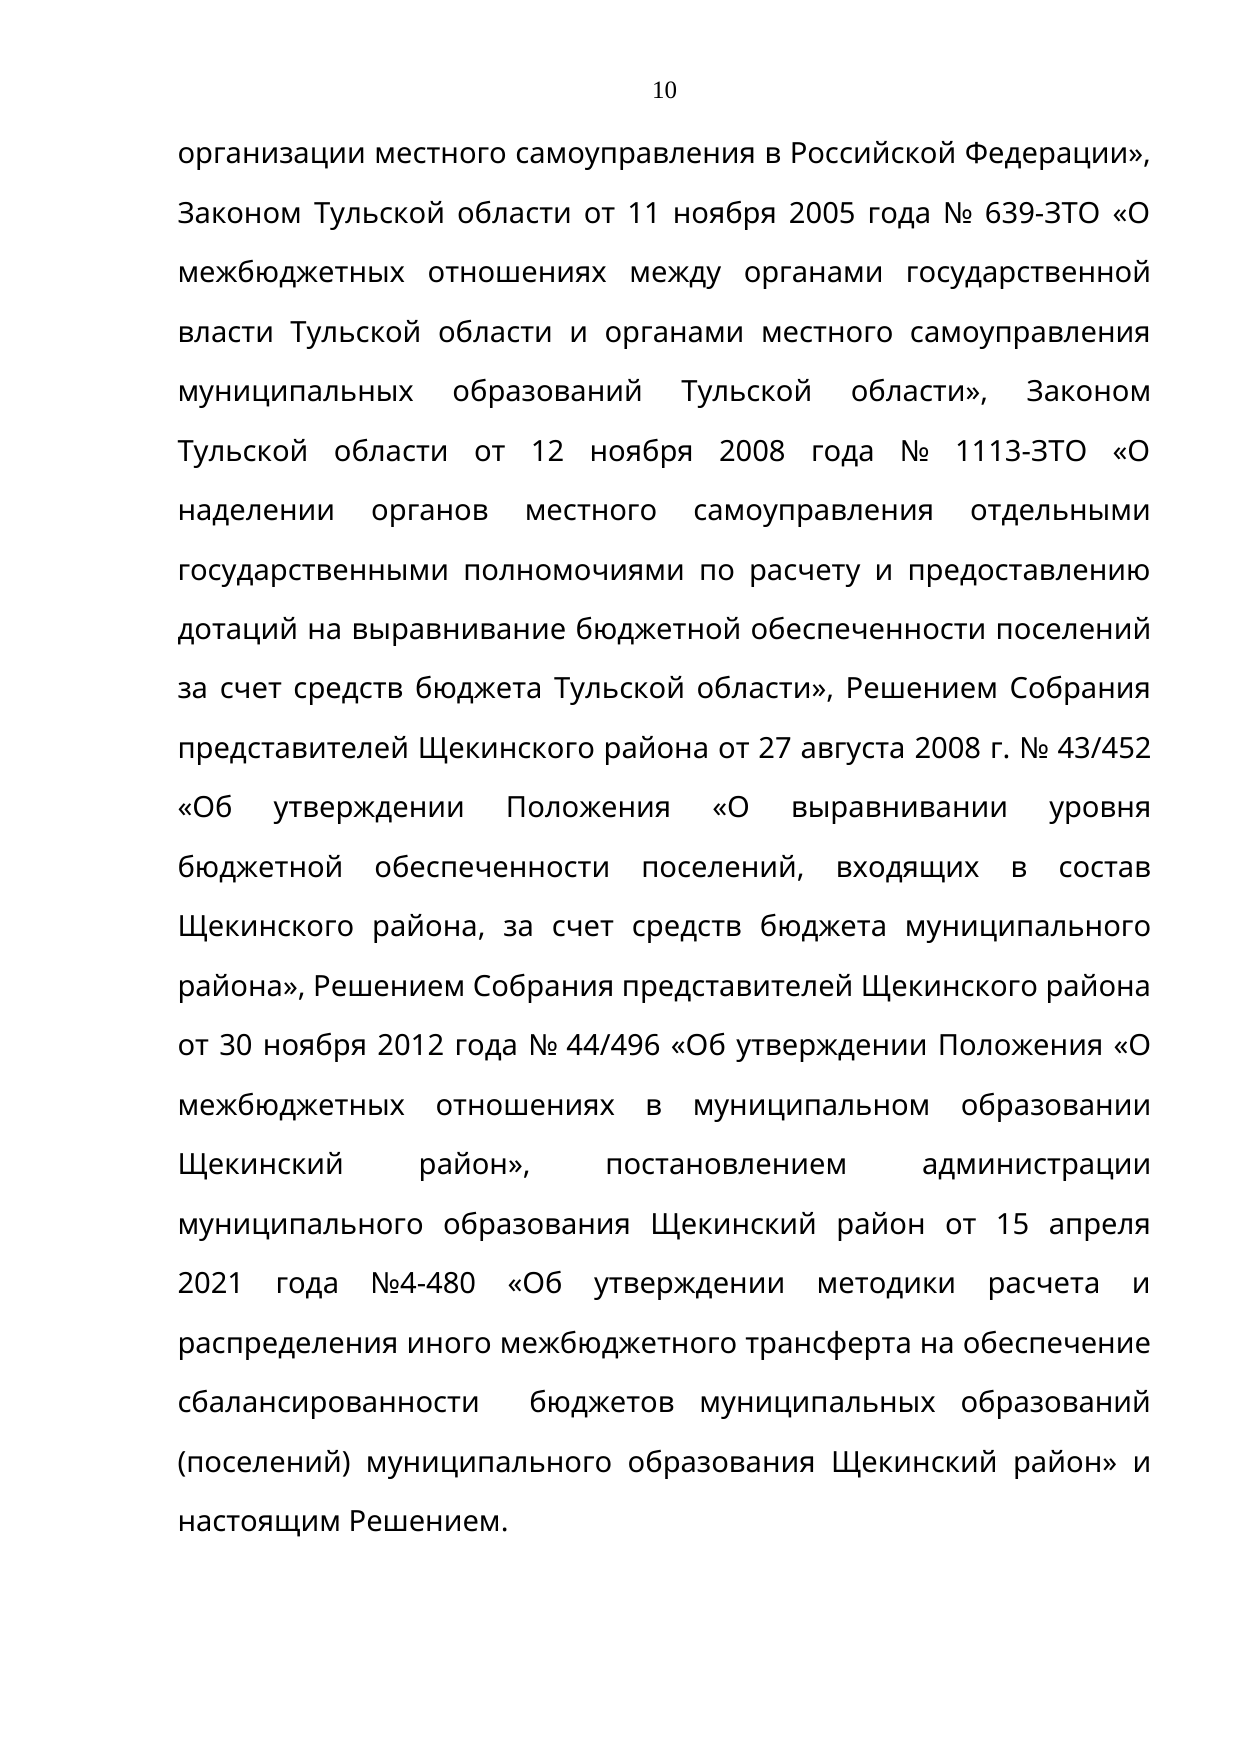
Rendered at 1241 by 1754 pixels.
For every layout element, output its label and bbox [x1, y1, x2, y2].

text [177, 132, 1152, 1540]
